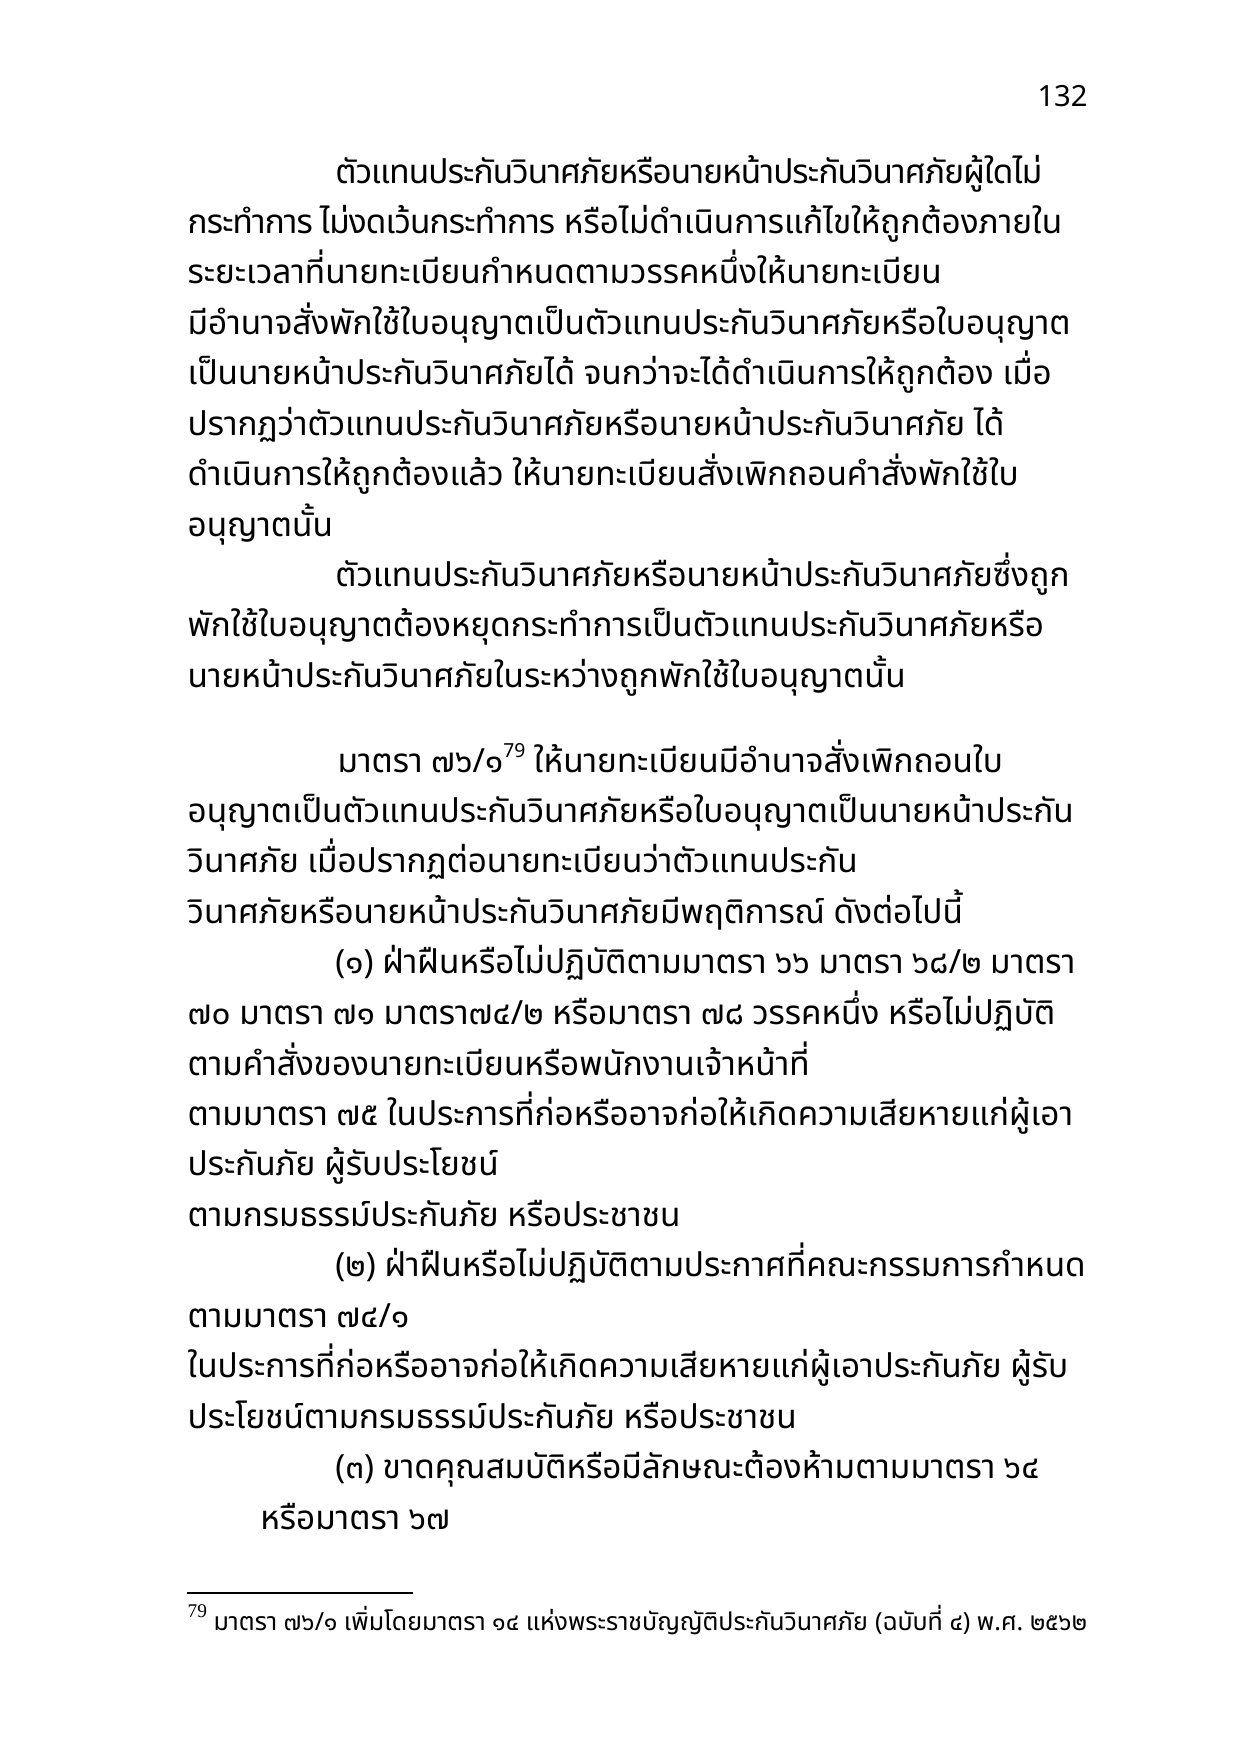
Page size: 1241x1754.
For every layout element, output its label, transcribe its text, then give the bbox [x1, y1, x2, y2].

text (๓) ขาดคุณสมบัติหรือมีลักษณะต้องห้ามตามมาตรา ๖๔ หรือมาตรา ๖๗ [260, 1443, 1087, 1544]
text ตัวแทนประกันวินาศภัยหรือนายหน้าประกันวินาศภัยซึ่งถูกพักใช้ใบอนุญาตต้องหยุดกระทำการเป็นตัวแทนประกันวินาศภัยหรือนายหน้าประกันวินาศภัยในระหว่างถูกพักใช้ใบอนุญาตนั้น [187, 551, 1087, 702]
text (๑) ฝ่าฝืนหรือไม่ปฏิบัติตามมาตรา ๖๖ มาตรา ๖๘/๒ มาตรา ๗๐ มาตรา ๗๑ มาตรา๗๔/๒ หรือมาตรา ๗๘ วรรคหนึ่ง หรือไม่ปฏิบัติตามคำสั่งของนายทะเบียนหรือพนักงานเจ้าหน้าที่ ตามมาตรา ๗๕ ในประการที่ก่อหรืออาจก่อให้เกิดความเสียหายแก่ผู้เอาประกันภัย ผู้รับประโยชน์ ตามกรมธรรม์ประกันภัย หรือประชาชน [187, 938, 1087, 1241]
text ตัวแทนประกันวินาศภัยหรือนายหน้าประกันวินาศภัยผู้ใดไม่กระทำการ ไม่งดเว้นกระทำการ หรือไม่ดำเนินการแก้ไขให้ถูกต้องภายในระยะเวลาที่นายทะเบียนกำหนดตามวรรคหนึ่งให้นายทะเบียน มีอำนาจสั่งพักใช้ใบอนุญาตเป็นตัวแทนประกันวินาศภัยหรือใบอนุญาตเป็นนายหน้าประกันวินาศภัยได้ จนกว่าจะได้ดำเนินการให้ถูกต้อง เมื่อปรากฏว่าตัวแทนประกันวินาศภัยหรือนายหน้าประกันวินาศภัย ได้ดำเนินการให้ถูกต้องแล้ว ให้นายทะเบียนสั่งเพิกถอนคำสั่งพักใช้ใบอนุญาตนั้น [187, 148, 1087, 551]
text มาตรา ๗๖/๑ ให้นายทะเบียนมีอำนาจสั่งเพิกถอนใบอนุญาตเป็นตัวแทนประกันวินาศภัยหรือใบอนุญาตเป็นนายหน้าประกันวินาศภัย เมื่อปรากฏต่อนายทะเบียนว่าตัวแทนประกัน วินาศภัยหรือนายหน้าประกันวินาศภัยมีพฤติการณ์ ดังต่อไปนี้ [187, 736, 1087, 938]
text (๒) ฝ่าฝืนหรือไม่ปฏิบัติตามประกาศที่คณะกรรมการกำหนดตามมาตรา ๗๔/๑ ในประการที่ก่อหรืออาจก่อให้เกิดความเสียหายแก่ผู้เอาประกันภัย ผู้รับประโยชน์ตามกรมธรรม์ประกันภัย หรือประชาชน [187, 1241, 1087, 1443]
